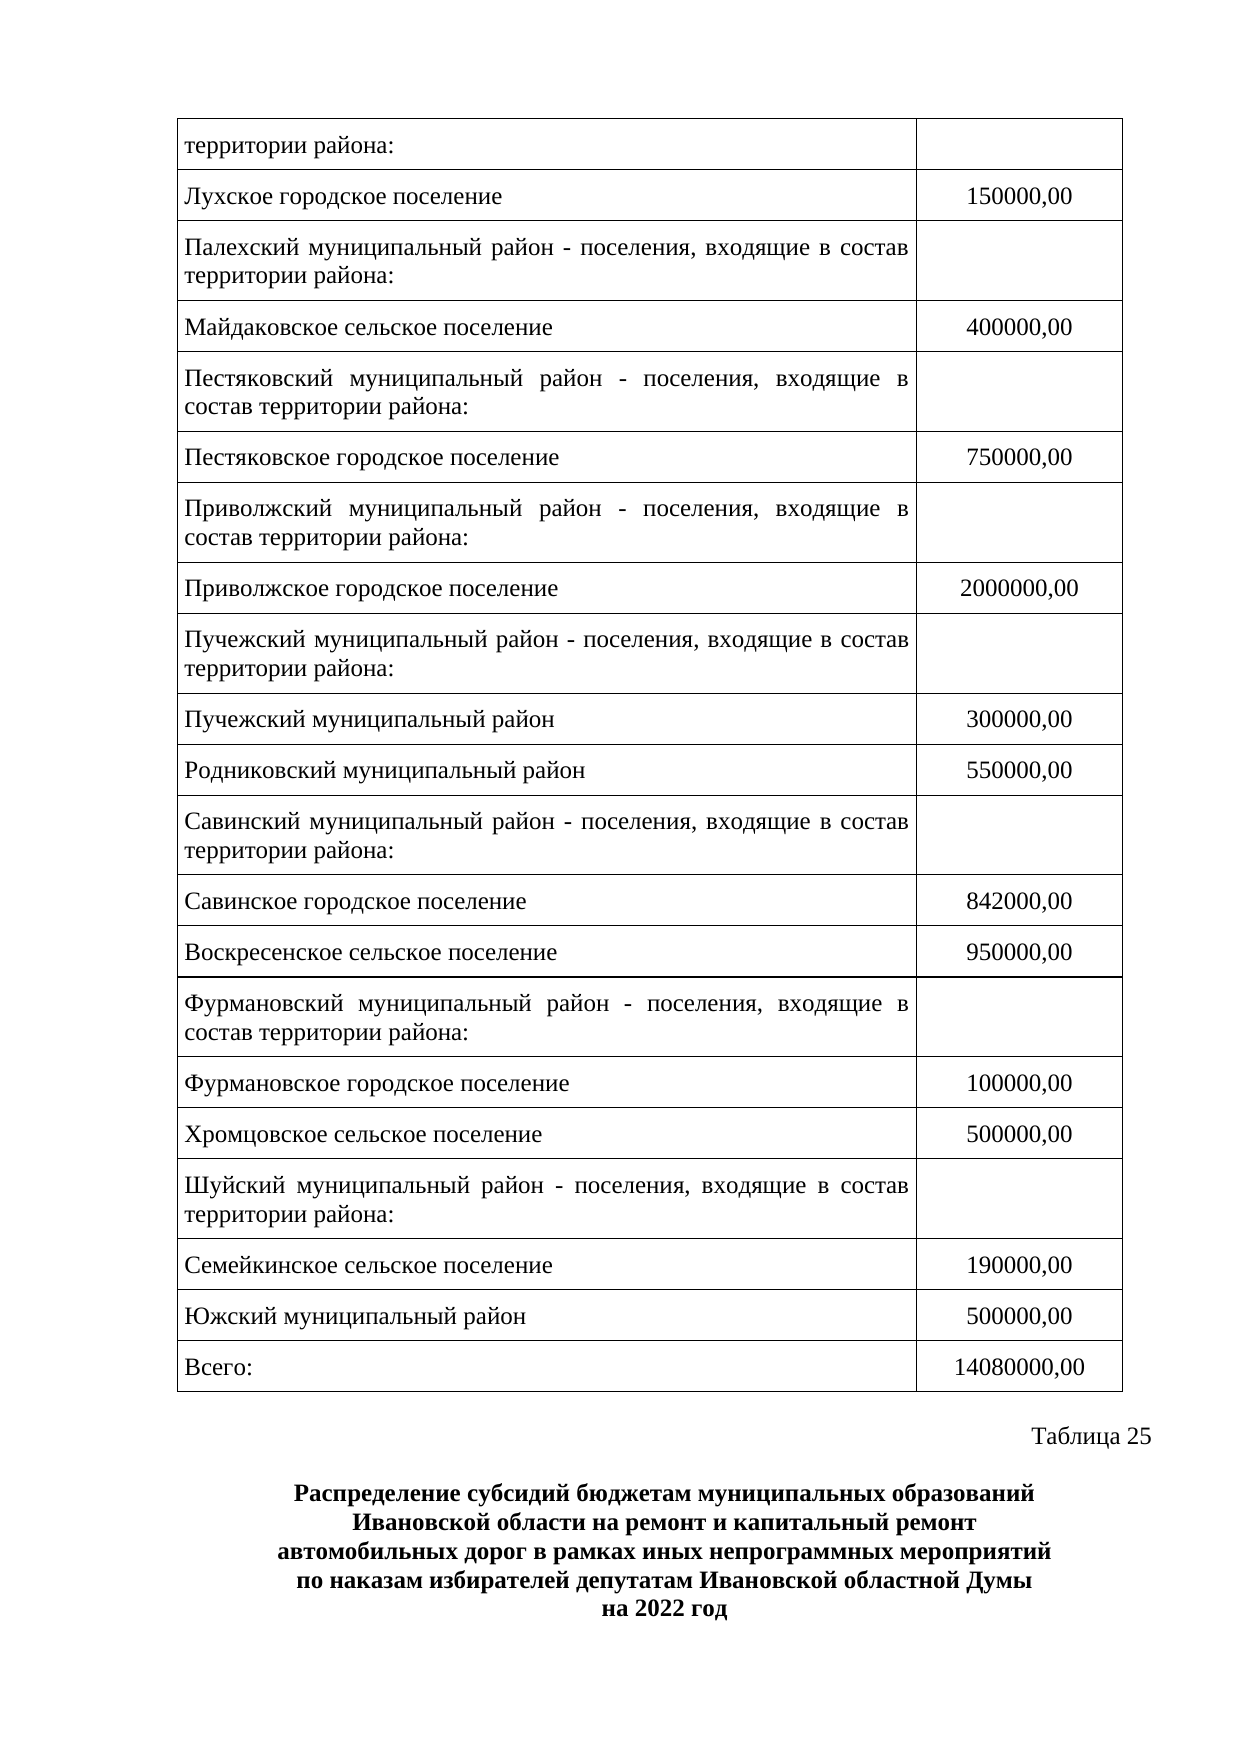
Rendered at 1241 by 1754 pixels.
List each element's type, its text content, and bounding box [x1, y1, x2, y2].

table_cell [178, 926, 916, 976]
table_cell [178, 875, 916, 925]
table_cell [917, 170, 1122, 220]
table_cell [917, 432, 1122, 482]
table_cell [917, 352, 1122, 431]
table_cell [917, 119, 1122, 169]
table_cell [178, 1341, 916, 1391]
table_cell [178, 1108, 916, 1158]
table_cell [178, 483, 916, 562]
title по наказам избирателей депутатам Ивановской областной Думы [177, 1565, 1152, 1593]
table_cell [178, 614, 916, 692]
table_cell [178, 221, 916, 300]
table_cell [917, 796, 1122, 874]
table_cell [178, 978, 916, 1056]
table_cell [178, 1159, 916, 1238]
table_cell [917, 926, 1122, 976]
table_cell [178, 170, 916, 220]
title автомобильных дорог в рамках иных непрограммных мероприятий [177, 1536, 1152, 1565]
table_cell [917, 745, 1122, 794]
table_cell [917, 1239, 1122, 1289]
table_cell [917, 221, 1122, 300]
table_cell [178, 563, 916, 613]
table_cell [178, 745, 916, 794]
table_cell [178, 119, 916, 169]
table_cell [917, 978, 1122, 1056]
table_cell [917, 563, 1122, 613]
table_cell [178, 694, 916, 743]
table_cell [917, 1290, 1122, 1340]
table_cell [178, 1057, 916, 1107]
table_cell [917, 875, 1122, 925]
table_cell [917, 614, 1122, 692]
title Распределение субсидий бюджетам муниципальных образований [177, 1478, 1152, 1507]
title Ивановской области на ремонт и капитальный ремонт [177, 1507, 1152, 1536]
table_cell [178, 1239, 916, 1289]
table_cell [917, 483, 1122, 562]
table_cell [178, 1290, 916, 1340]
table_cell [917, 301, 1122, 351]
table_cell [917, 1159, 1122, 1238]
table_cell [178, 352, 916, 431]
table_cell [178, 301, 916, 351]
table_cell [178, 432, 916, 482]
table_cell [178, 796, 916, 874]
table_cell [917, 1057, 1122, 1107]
text Таблица 25 [177, 1421, 1152, 1450]
title на 2022 год [177, 1593, 1152, 1622]
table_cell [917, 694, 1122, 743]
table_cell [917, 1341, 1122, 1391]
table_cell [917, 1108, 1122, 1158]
